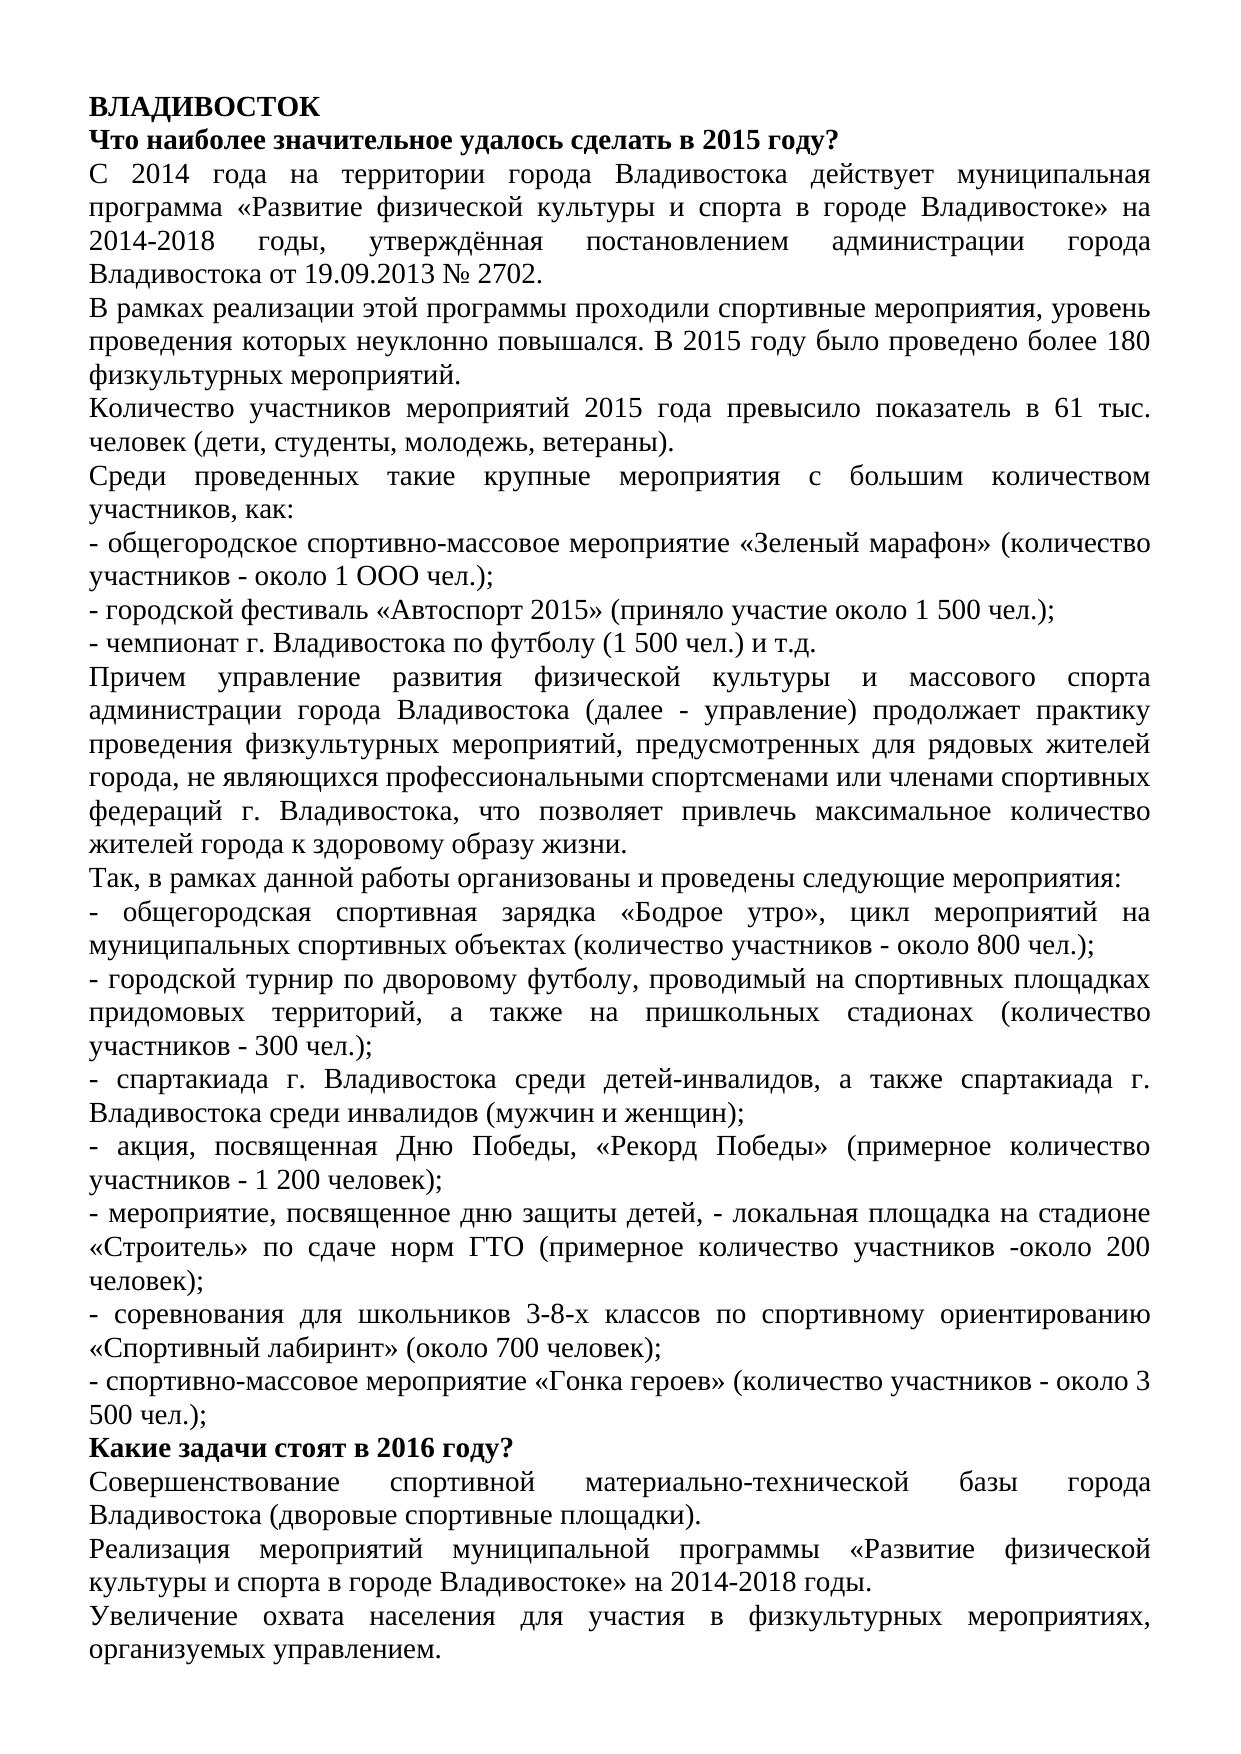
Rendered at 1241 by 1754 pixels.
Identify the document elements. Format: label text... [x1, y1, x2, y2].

text - общегородское спортивно-массовое мероприятие «Зеленый марафон» (количество участников - около 1 ООО чел.); [89, 525, 1152, 592]
text ВЛАДИВОСТОК [89, 89, 1152, 122]
text Реализация мероприятий муниципальной программы «Развитие физической культуры и спорта в городе Владивостоке» на 2014-2018 годы. [89, 1531, 1152, 1598]
text - соревнования для школьников 3-8-х классов по спортивному ориентированию «Спортивный лабиринт» (около 700 человек); [89, 1296, 1152, 1363]
text - городской фестиваль «Автоспорт 2015» (приняло участие около 1 500 чел.); [89, 592, 1152, 625]
text - спортивно-массовое мероприятие «Гонка героев» (количество участников - около 3 500 чел.); [89, 1363, 1152, 1430]
text - городской турнир по дворовому футболу, проводимый на спортивных площадках придомовых территорий, а также на пришкольных стадионах (количество участников - 300 чел.); [89, 961, 1152, 1061]
text Какие задачи стоят в 2016 году? [89, 1430, 1152, 1464]
text В рамках реализации этой программы проходили спортивные мероприятия, уровень проведения которых неуклонно повышался. В 2015 году было проведено более 180 физкультурных мероприятий. [89, 290, 1152, 391]
text Увеличение охвата населения для участия в физкультурных мероприятиях, организуемых управлением. [89, 1598, 1152, 1665]
text - мероприятие, посвященное дню защиты детей, - локальная площадка на стадионе «Строитель» по сдаче норм ГТО (примерное количество участников -около 200 человек); [89, 1196, 1152, 1296]
text С 2014 года на территории города Владивостока действует муниципальная программа «Развитие физической культуры и спорта в городе Владивостоке» на 2014-2018 годы, утверждённая постановлением администрации города Владивостока от 19.09.2013 № 2702. [89, 156, 1152, 290]
text Так, в рамках данной работы организованы и проведены следующие мероприятия: [89, 860, 1152, 894]
text Причем управление развития физической культуры и массового спорта администрации города Владивостока (далее - управление) продолжает практику проведения физкультурных мероприятий, предусмотренных для рядовых жителей города, не являющихся профессиональными спортсменами или членами спортивных федераций г. Владивостока, что позволяет привлечь максимальное количество жителей города к здоровому образу жизни. [89, 659, 1152, 860]
text - чемпионат г. Владивостока по футболу (1 500 чел.) и т.д. [89, 625, 1152, 659]
text Среди проведенных такие крупные мероприятия с большим количеством участников, как: [89, 458, 1152, 525]
text - спартакиада г. Владивостока среди детей-инвалидов, а также спартакиада г. Владивостока среди инвалидов (мужчин и женщин); [89, 1061, 1152, 1128]
text Что наиболее значительное удалось сделать в 2015 году? [89, 122, 1152, 156]
text - акция, посвященная Дню Победы, «Рекорд Победы» (примерное количество участников - 1 200 человек); [89, 1128, 1152, 1196]
text Совершенствование спортивной материально-технической базы города Владивостока (дворовые спортивные площадки). [89, 1464, 1152, 1531]
text - общегородская спортивная зарядка «Бодрое утро», цикл мероприятий на муниципальных спортивных объектах (количество участников - около 800 чел.); [89, 894, 1152, 961]
text Количество участников мероприятий 2015 года превысило показатель в 61 тыс. человек (дети, студенты, молодежь, ветераны). [89, 391, 1152, 458]
